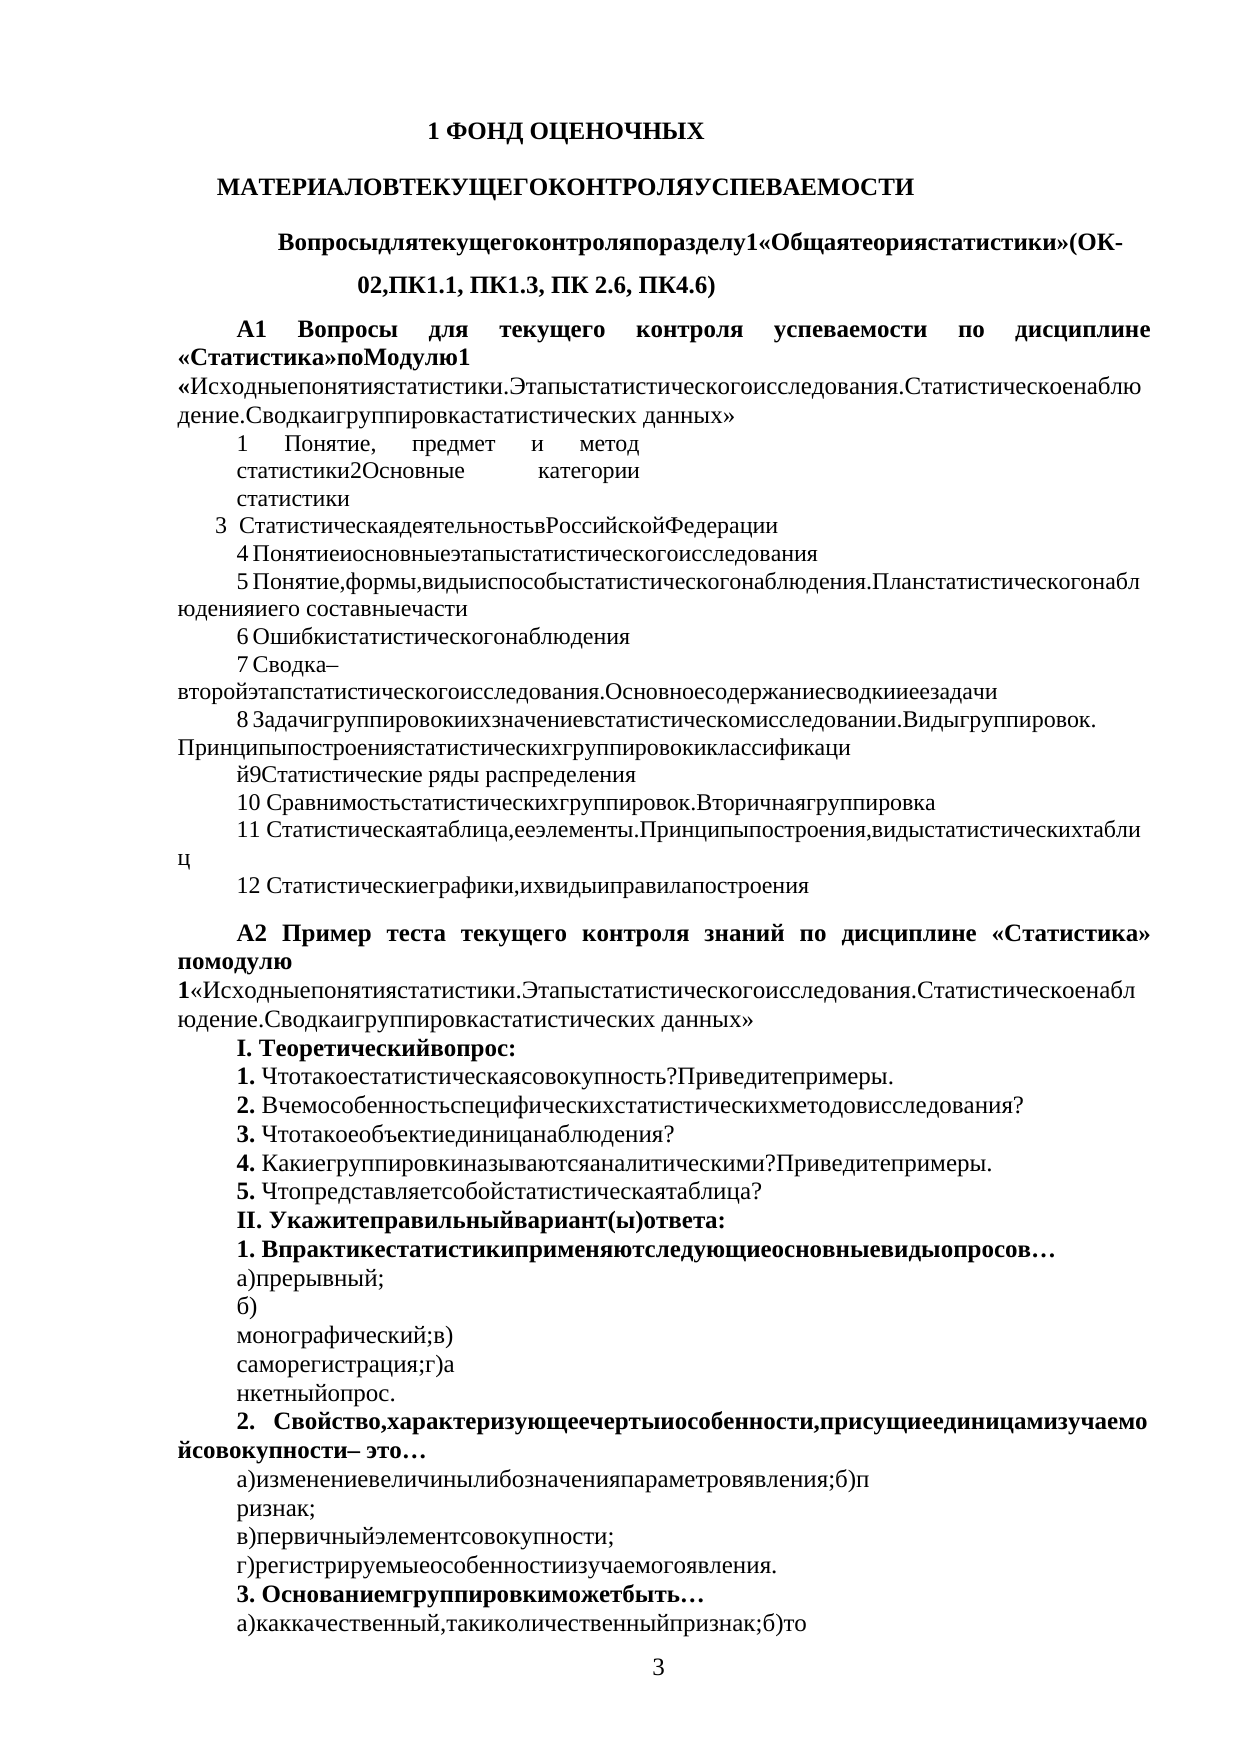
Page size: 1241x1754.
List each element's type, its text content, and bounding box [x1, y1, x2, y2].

subtitle 1 ФОНД ОЦЕНОЧНЫХ МАТЕРИАЛОВТЕКУЩЕГОКОНТРОЛЯУСПЕВАЕМОСТИ [166, 116, 966, 200]
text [236, 1608, 817, 1636]
subtitle Теоретическийвопрос: [236, 1033, 1209, 1061]
text в)первичныйэлементсовокупности; [236, 1521, 1209, 1550]
list Понятиеиосновныеэтапыстатистическогоисследования [236, 539, 1209, 567]
list Задачигруппировокиихзначениевстатистическомисследовании.Видыгруппировок. [236, 705, 1209, 732]
list Чтотакоестатистическаясовокупность?Приведитепримеры. [236, 1061, 1209, 1090]
text б) монографический;в) саморегистрация;г)анкетныйопрос. [236, 1291, 467, 1406]
list Статистическиеграфики,ихвидыиправилапостроения [236, 871, 1209, 898]
text Принципыпостроениястатистическихгруппировокиклассификаций9Статистические ряды распределения [177, 733, 900, 788]
list Статистическаятаблица,ееэлементы.Принципыпостроения,видыстатистическихтаблиц [177, 816, 1151, 871]
subtitle Основаниемгруппировкиможетбыть… [236, 1579, 1209, 1608]
list Сравнимостьстатистическихгруппировок.Вторичнаягруппировка [236, 788, 1209, 816]
text а)изменениевеличинылибозначенияпараметровявления;б)признак; [236, 1464, 876, 1521]
text А2 Пример теста текущего контроля знаний по дисциплине «Статистика» помодулю1«Исходныепонятиястатистики.Этапыстатистическогоисследования.Статистическоенаблюдение.Сводкаигруппировкастатистических данных» [177, 918, 1152, 1033]
text Вопросыдлятекущегоконтроляпоразделу1«Общаятеориястатистики»(ОК-02,ПК1.1, ПК1.3, ПК 2.6, ПК4.6) [278, 227, 1125, 299]
text а)прерывный; [236, 1263, 1209, 1291]
list Вчемособенностьспецифическихстатистическихметодовисследования? [236, 1090, 1209, 1119]
list Ошибкистатистическогонаблюдения [236, 622, 1209, 650]
list Чтопредставляетсобойстатистическаятаблица? [236, 1176, 1209, 1205]
list Впрактикестатистикиприменяютследующиеосновныевидыопросов… [236, 1234, 1209, 1263]
text 3 СтатистическаядеятельностьвРоссийскойФедерации [215, 512, 1209, 539]
text 1 Понятие, предмет и метод статистики2Основные категории статистики [236, 429, 640, 512]
list Какиегруппировкиназываютсяаналитическими?Приведитепримеры. [236, 1148, 1209, 1176]
text г)регистрируемыеособенностиизучаемогоявления. [236, 1550, 1209, 1579]
list Чтотакоеобъектиединицанаблюдения? [236, 1119, 1209, 1148]
list Сводка–второйэтапстатистическогоисследования.Основноесодержаниесводкииеезадачи [177, 650, 1150, 705]
list Понятие,формы,видыиспособыстатистическогонаблюдения.Планстатистическогонаблюденияиего составныечасти [177, 567, 1151, 622]
subtitle Укажитеправильныйвариант(ы)ответа: [236, 1205, 1209, 1234]
text А1 Вопросы для текущего контроля успеваемости по дисциплине «Статистика»поМодулю1«Исходныепонятиястатистики.Этапыстатистическогоисследования.Статистическоенаблюдение.Сводкаигруппировкастатистических данных» [177, 314, 1151, 429]
subtitle Свойство,характеризующеечертыиособенности,присущиеединицамизучаемойсовокупности– это… [177, 1406, 1151, 1464]
